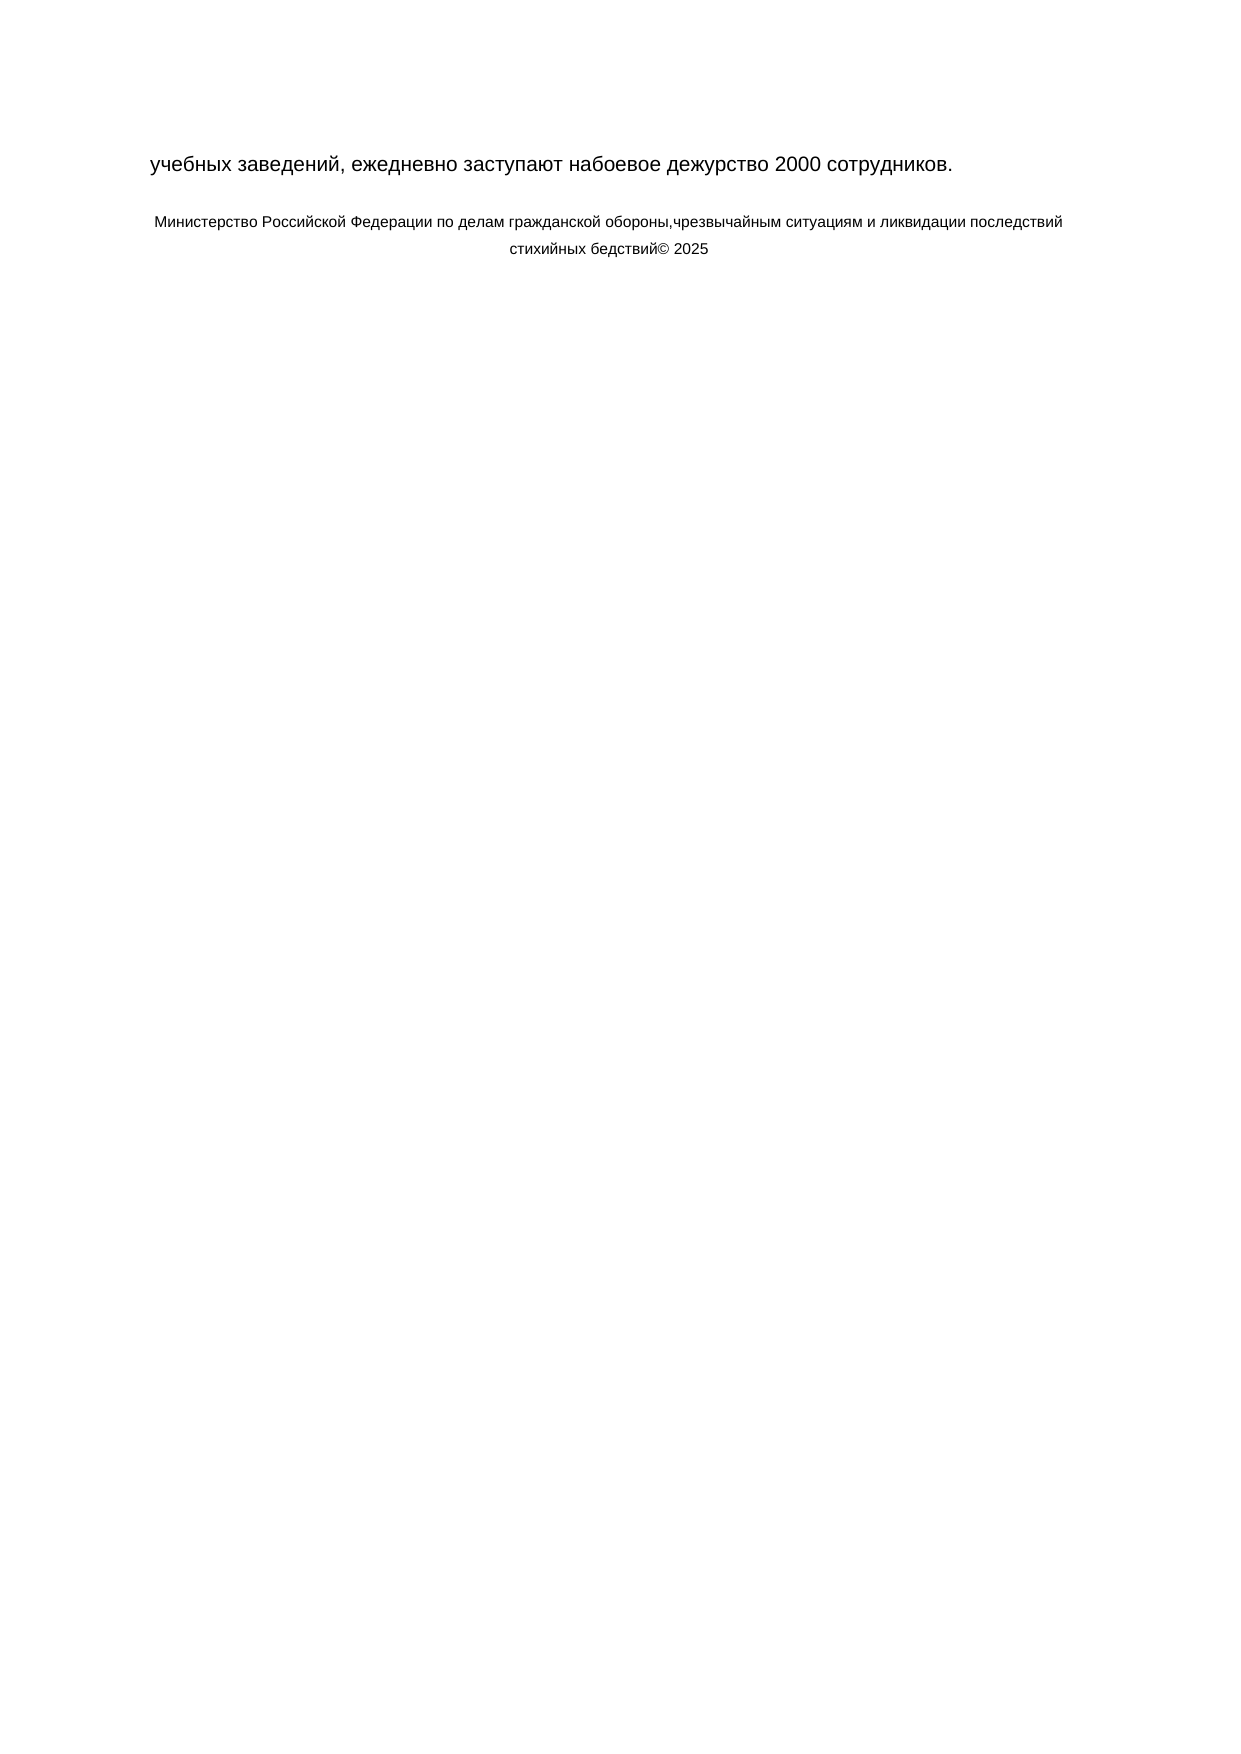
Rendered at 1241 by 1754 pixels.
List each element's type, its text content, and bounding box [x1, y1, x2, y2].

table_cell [140, 150, 1078, 212]
table_cell Министерство Российской Федерации по делам гражданской обороны,чрезвычайным ситуациям и ликвидации последствий стихийных бедствий© 2025 [140, 213, 1078, 294]
